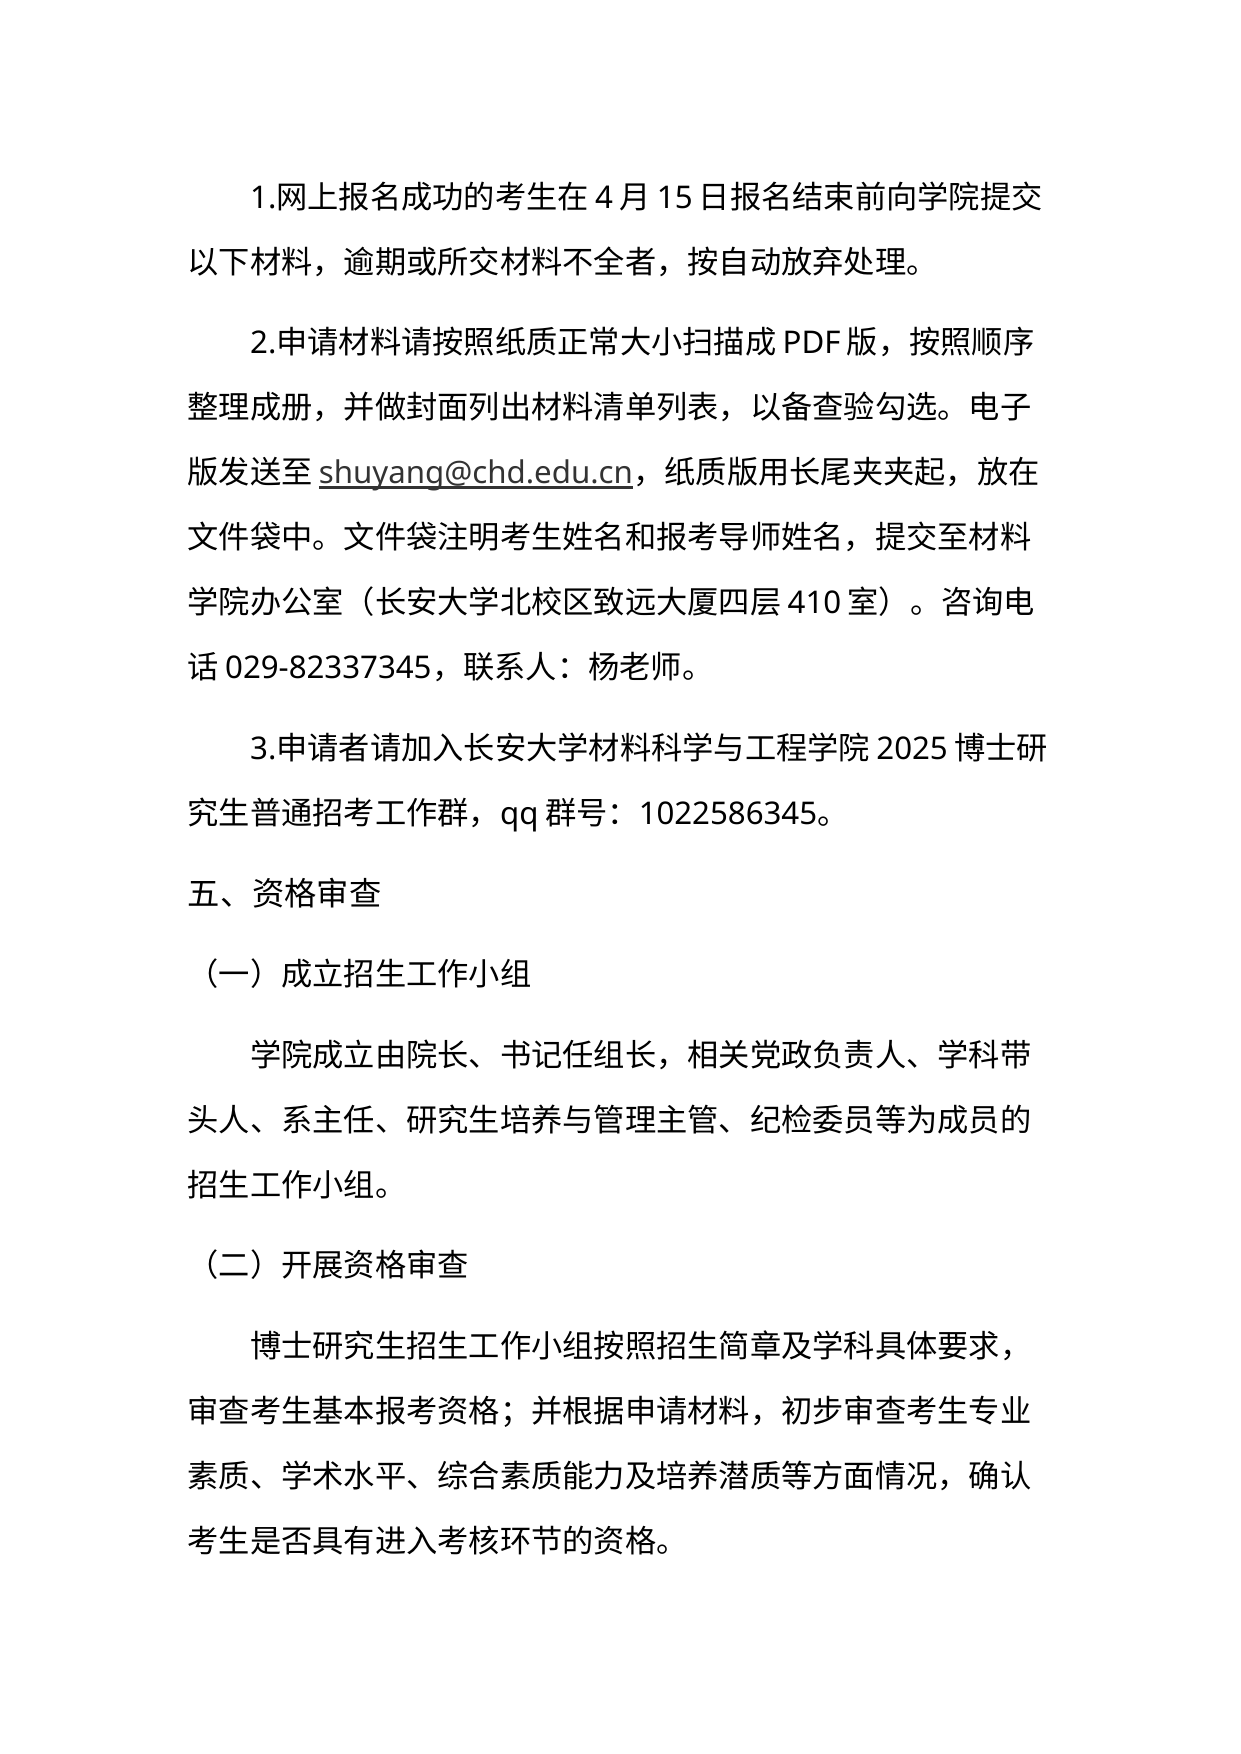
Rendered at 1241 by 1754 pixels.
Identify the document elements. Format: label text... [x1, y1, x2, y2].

text 学院成立由院长、书记任组长，相关党政负责人、学科带头人、系主任、研究生培养与管理主管、纪检委员等为成员的招生工作小组。 [187, 1020, 1053, 1215]
text 3.申请者请加入长安大学材料科学与工程学院2025博士研究生普通招考工作群，qq群号：1022586345。 [187, 713, 1053, 843]
text 1.网上报名成功的考生在4月15日报名结束前向学院提交以下材料，逾期或所交材料不全者，按自动放弃处理。 [187, 162, 1053, 292]
text 五、资格审查 [187, 859, 1053, 924]
text （二）开展资格审查 [187, 1231, 1053, 1296]
text （一）成立招生工作小组 [187, 939, 1053, 1004]
text 博士研究生招生工作小组按照招生简章及学科具体要求，审查考生基本报考资格；并根据申请材料，初步审查考生专业素质、学术水平、综合素质能力及培养潜质等方面情况，确认考生是否具有进入考核环节的资格。 [187, 1311, 1053, 1571]
text 2.申请材料请按照纸质正常大小扫描成PDF版，按照顺序整理成册，并做封面列出材料清单列表，以备查验勾选。电子版发送至shuyang@chd.edu.cn，纸质版用长尾夹夹起，放在文件袋中。文件袋注明考生姓名和报考导师姓名，提交至材料学院办公室（长安大学北校区致远大厦四层410室）。咨询电话029-82337345，联系人：杨老师。 [187, 308, 1053, 698]
